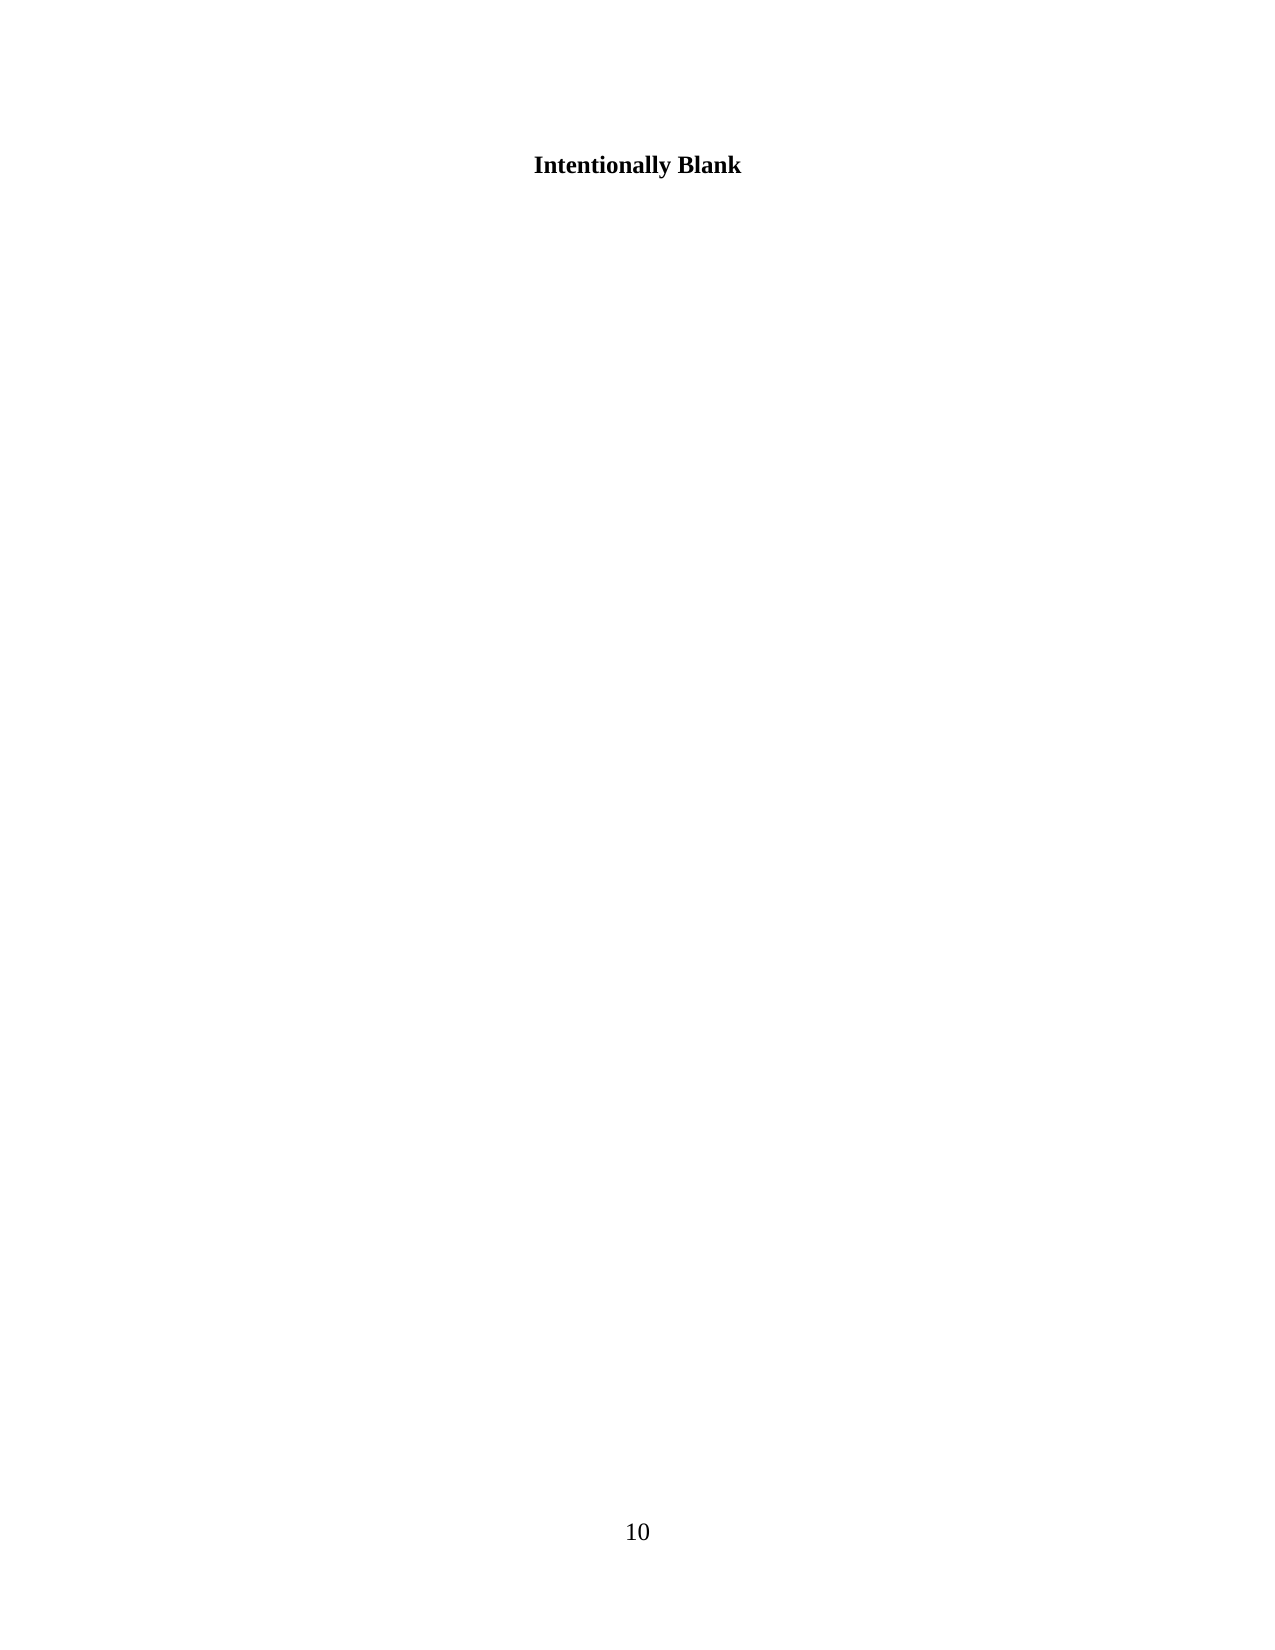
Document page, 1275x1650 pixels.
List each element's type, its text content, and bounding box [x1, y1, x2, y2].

text Intentionally Blank [150, 150, 1125, 179]
